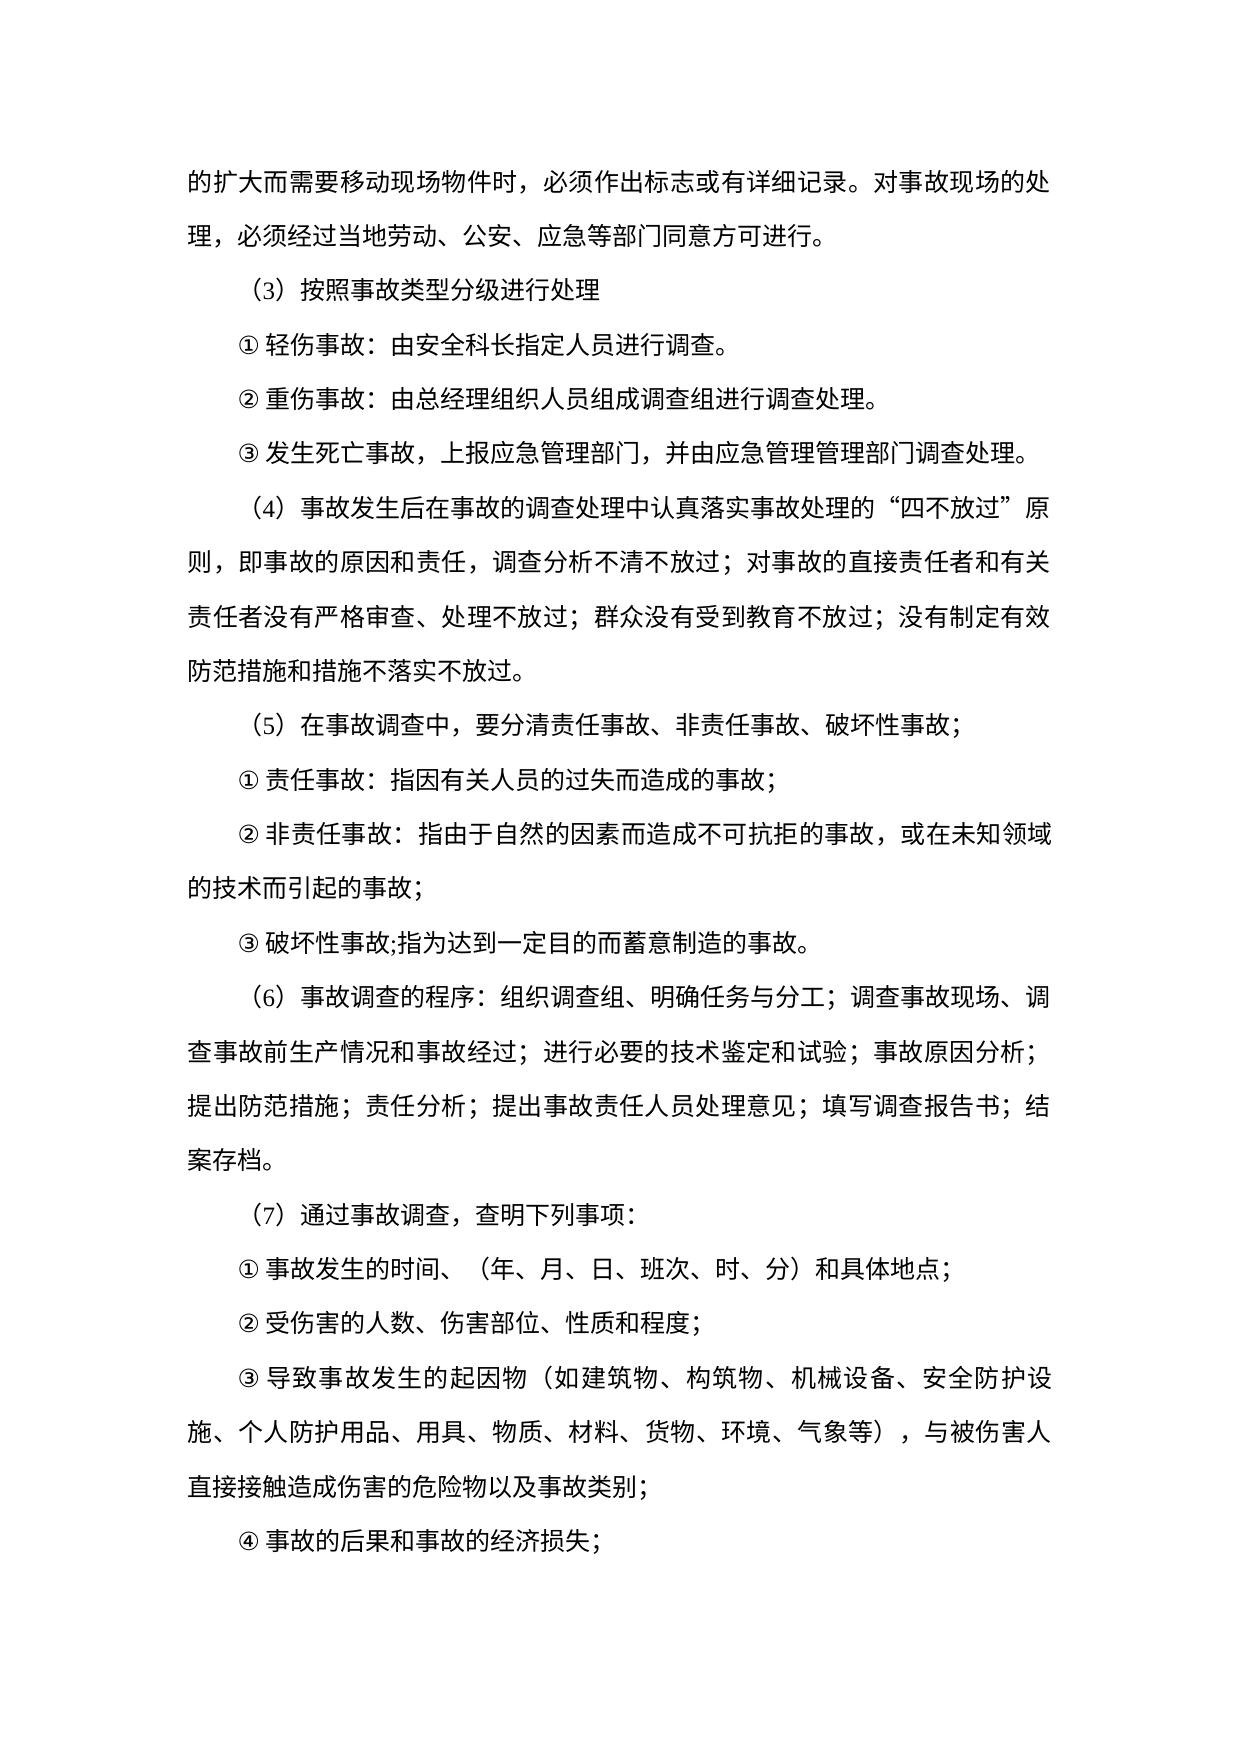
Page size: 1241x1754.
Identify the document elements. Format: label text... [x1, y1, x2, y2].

text （6）事故调查的程序：组织调查组、明确任务与分工；调查事故现场、调查事故前生产情况和事故经过；进行必要的技术鉴定和试验；事故原因分析；提出防范措施；责任分析；提出事故责任人员处理意见；填写调查报告书；结案存档。 [187, 978, 1053, 1177]
text ③破坏性事故;指为达到一定目的而蓄意制造的事故。 [187, 923, 1053, 959]
text ③导致事故发生的起因物（如建筑物、构筑物、机械设备、安全防护设施、个人防护用品、用具、物质、材料、货物、环境、气象等），与被伤害人直接接触造成伤害的危险物以及事故类别； [187, 1358, 1053, 1503]
text （4）事故发生后在事故的调查处理中认真落实事故处理的“四不放过”原则，即事故的原因和责任，调查分析不清不放过；对事故的直接责任者和有关责任者没有严格审查、处理不放过；群众没有受到教育不放过；没有制定有效防范措施和措施不落实不放过。 [187, 488, 1053, 688]
text ①事故发生的时间、（年、月、日、班次、时、分）和具体地点； [187, 1249, 1053, 1286]
text （3）按照事故类型分级进行处理 [187, 271, 1053, 307]
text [187, 162, 1053, 253]
text ①责任事故：指因有关人员的过失而造成的事故； [187, 760, 1053, 796]
text ②重伤事故：由总经理组织人员组成调查组进行调查处理。 [187, 379, 1053, 416]
text ②非责任事故：指由于自然的因素而造成不可抗拒的事故，或在未知领域的技术而引起的事故； [187, 814, 1053, 905]
text ①轻伤事故：由安全科长指定人员进行调查。 [187, 325, 1053, 361]
text （7）通过事故调查，查明下列事项： [187, 1195, 1053, 1231]
text ④事故的后果和事故的经济损失； [187, 1521, 1053, 1558]
text ②受伤害的人数、伤害部位、性质和程度； [187, 1304, 1053, 1340]
text （5）在事故调查中，要分清责任事故、非责任事故、破坏性事故； [187, 706, 1053, 742]
text ③发生死亡事故，上报应急管理部门，并由应急管理管理部门调查处理。 [187, 434, 1053, 470]
